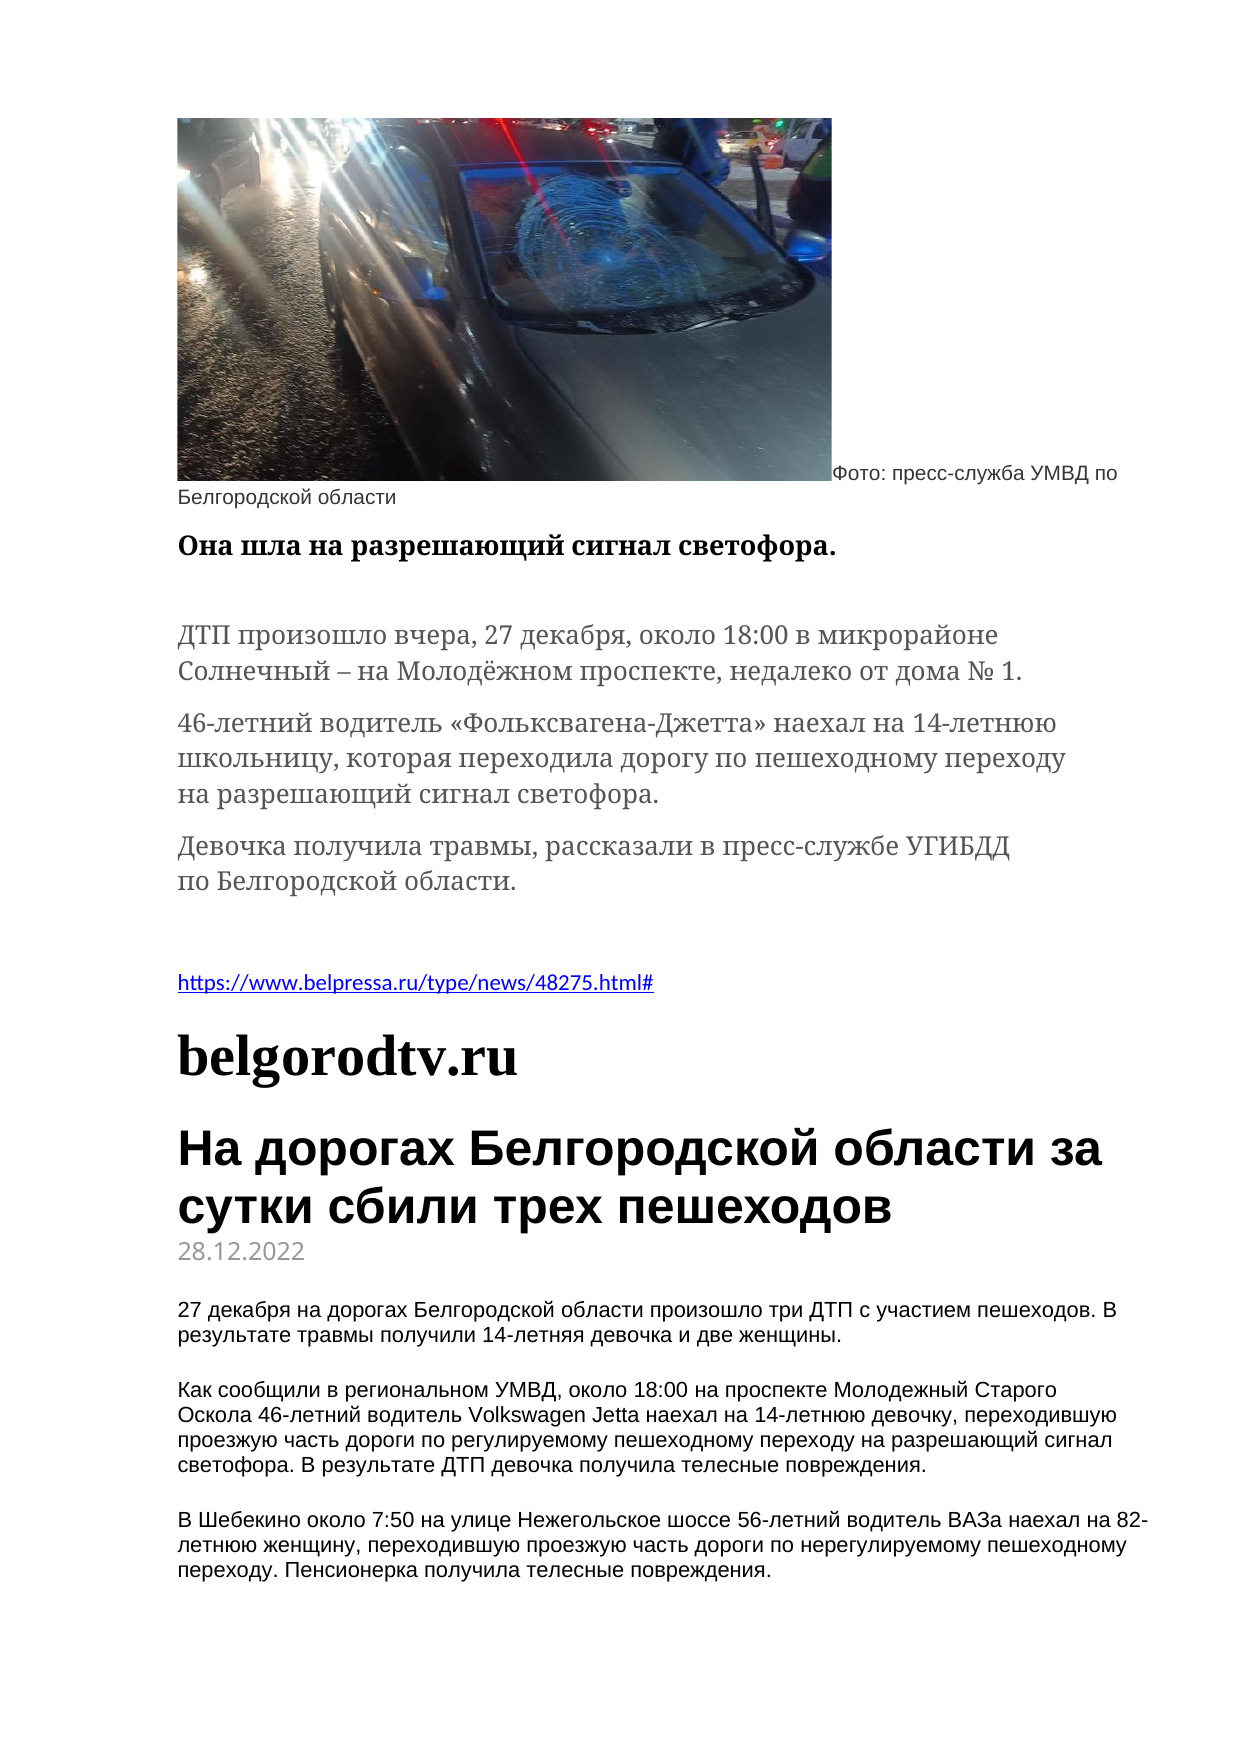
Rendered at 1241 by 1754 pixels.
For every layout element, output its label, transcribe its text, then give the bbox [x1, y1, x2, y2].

text 46-летний водитель «Фольксвагена-Джетта» наехал на 14-летнюю школьницу, которая переходила дорогу по пешеходному переходу на разрешающий сигнал светофора. [177, 704, 1152, 811]
text 27 декабря на дорогах Белгородской области произошло три ДТП с участием пешеходов. В результате травмы получили 14-летняя девочка и две женщины. [177, 1297, 1152, 1347]
text ДТП произошло вчера, 27 декабря, около 18:00 в микрорайоне Солнечный – на Молодёжном проспекте, недалеко от дома № 1. [177, 617, 1152, 688]
picture [177, 118, 832, 481]
text belgorodtv.ru [177, 1021, 1152, 1088]
text Как сообщили в региональном УМВД, около 18:00 на проспекте Молодежный Старого Оскола 46-летний водитель Volkswagen Jetta наехал на 14-летнюю девочку, переходившую проезжую часть дороги по регулируемому пешеходному переходу на разрешающий сигнал светофора. В результате ДТП девочка получила телесные повреждения. [177, 1377, 1152, 1477]
text Девочка получила травмы, рассказали в пресс-службе УГИБДД по Белгородской области. [177, 827, 1152, 898]
text 28.12.2022 [177, 1234, 1152, 1268]
text Она шла на разрешающий сигнал светофора. [177, 524, 1152, 563]
text В Шебекино около 7:50 на улице Нежегольское шоссе 56-летний водитель ВАЗа наехал на 82-летнюю женщину, переходившую проезжую часть дороги по нерегулируемому пешеходному переходу. Пенсионерка получила телесные повреждения. [177, 1507, 1152, 1582]
text https://www.belpressa.ru/type/news/48275.html# [177, 968, 1152, 996]
text На дорогах Белгородской области за сутки сбили трех пешеходов [177, 1119, 1152, 1234]
